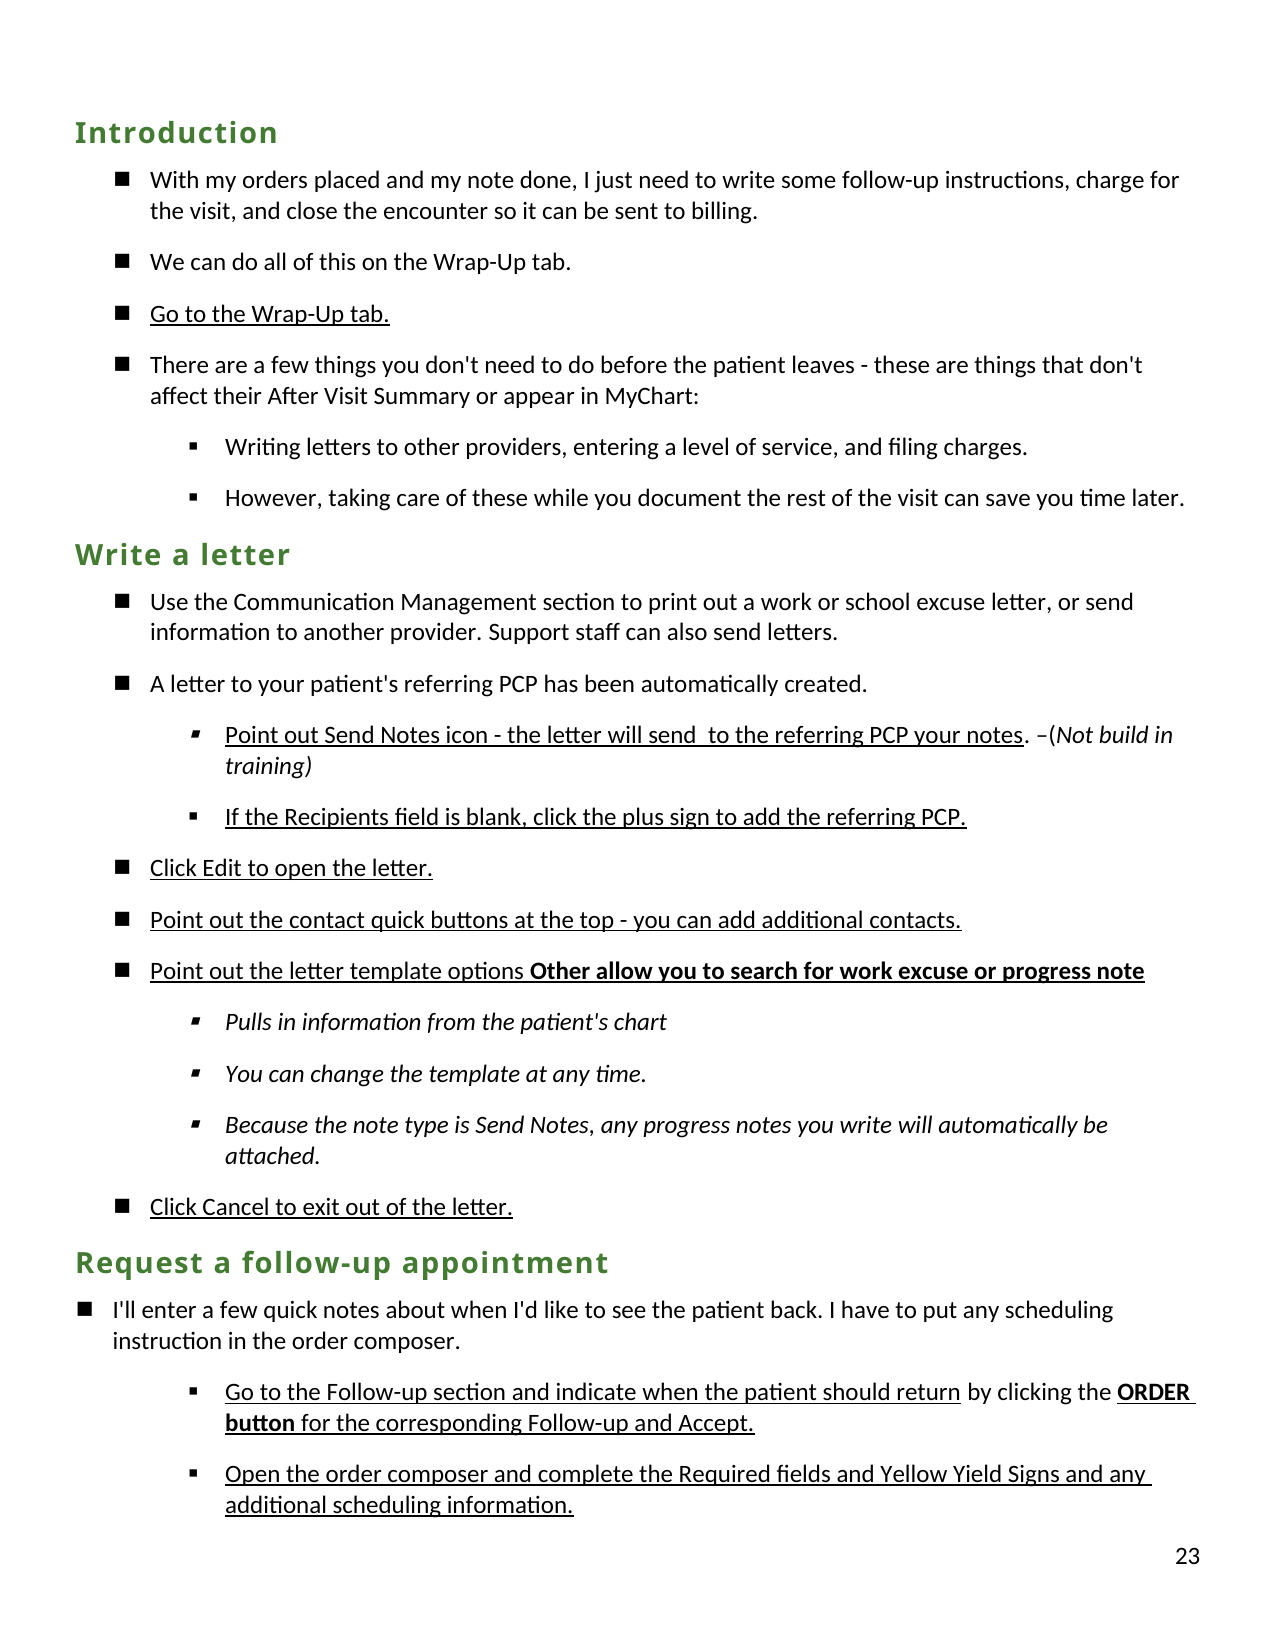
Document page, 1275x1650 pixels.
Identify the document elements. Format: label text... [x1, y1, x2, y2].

text There are a few things you don't need to do before the patient leaves - these are things that don't affect their After Visit Summary or appear in MyChart: [112, 349, 1200, 410]
list Because the note type is Send Notes, any progress notes you write will automatically be attached. [187, 1109, 1200, 1170]
list If the Recipients field is blank, click the plus sign to add the referring PCP. [187, 801, 1200, 832]
text With my orders placed and my note done, I just need to write some follow-up instructions, charge for the visit, and close the encounter so it can be sent to billing. [112, 165, 1200, 226]
text A letter to your patient's referring PCP has been automatically created. [112, 668, 1200, 698]
text Use the Communication Management section to print out a work or school excuse letter, or send information to another provider. Support staff can also send letters. [112, 586, 1200, 647]
text Click Cancel to exit out of the letter. [112, 1191, 1200, 1222]
list You can change the template at any time. [187, 1058, 1200, 1088]
subtitle Introduction [75, 112, 1200, 152]
list Go to the Follow-up section and indicate when the patient should return by clicking the ORDER button for the corresponding Follow-up and Accept. [187, 1377, 1200, 1438]
subtitle Request a follow-up appointment [75, 1242, 1200, 1282]
text Go to the Wrap-Up tab. [112, 298, 1200, 328]
text Click Edit to open the letter. [112, 852, 1200, 883]
list Pulls in information from the patient's chart [187, 1007, 1200, 1037]
text Point out the contact quick buttons at the top - you can add additional contacts. [112, 904, 1200, 934]
text We can do all of this on the Wrap-Up tab. [112, 247, 1200, 277]
text Point out the letter template options Other allow you to search for work excuse or progress note [112, 955, 1200, 986]
list However, taking care of these while you document the rest of the visit can save you time later. [187, 482, 1200, 513]
list Open the order composer and complete the Required fields and Yellow Yield Signs and any additional scheduling information. [187, 1458, 1200, 1519]
list Point out Send Notes icon - the letter will send to the referring PCP your notes. –(Not build in training) [187, 719, 1200, 780]
list Writing letters to other providers, entering a level of service, and filing charges. [187, 431, 1200, 462]
subtitle Write a letter [75, 534, 1200, 573]
list I'll enter a few quick notes about when I'd like to see the patient back. I have to put any scheduling instruction in the order composer. [75, 1295, 1200, 1356]
